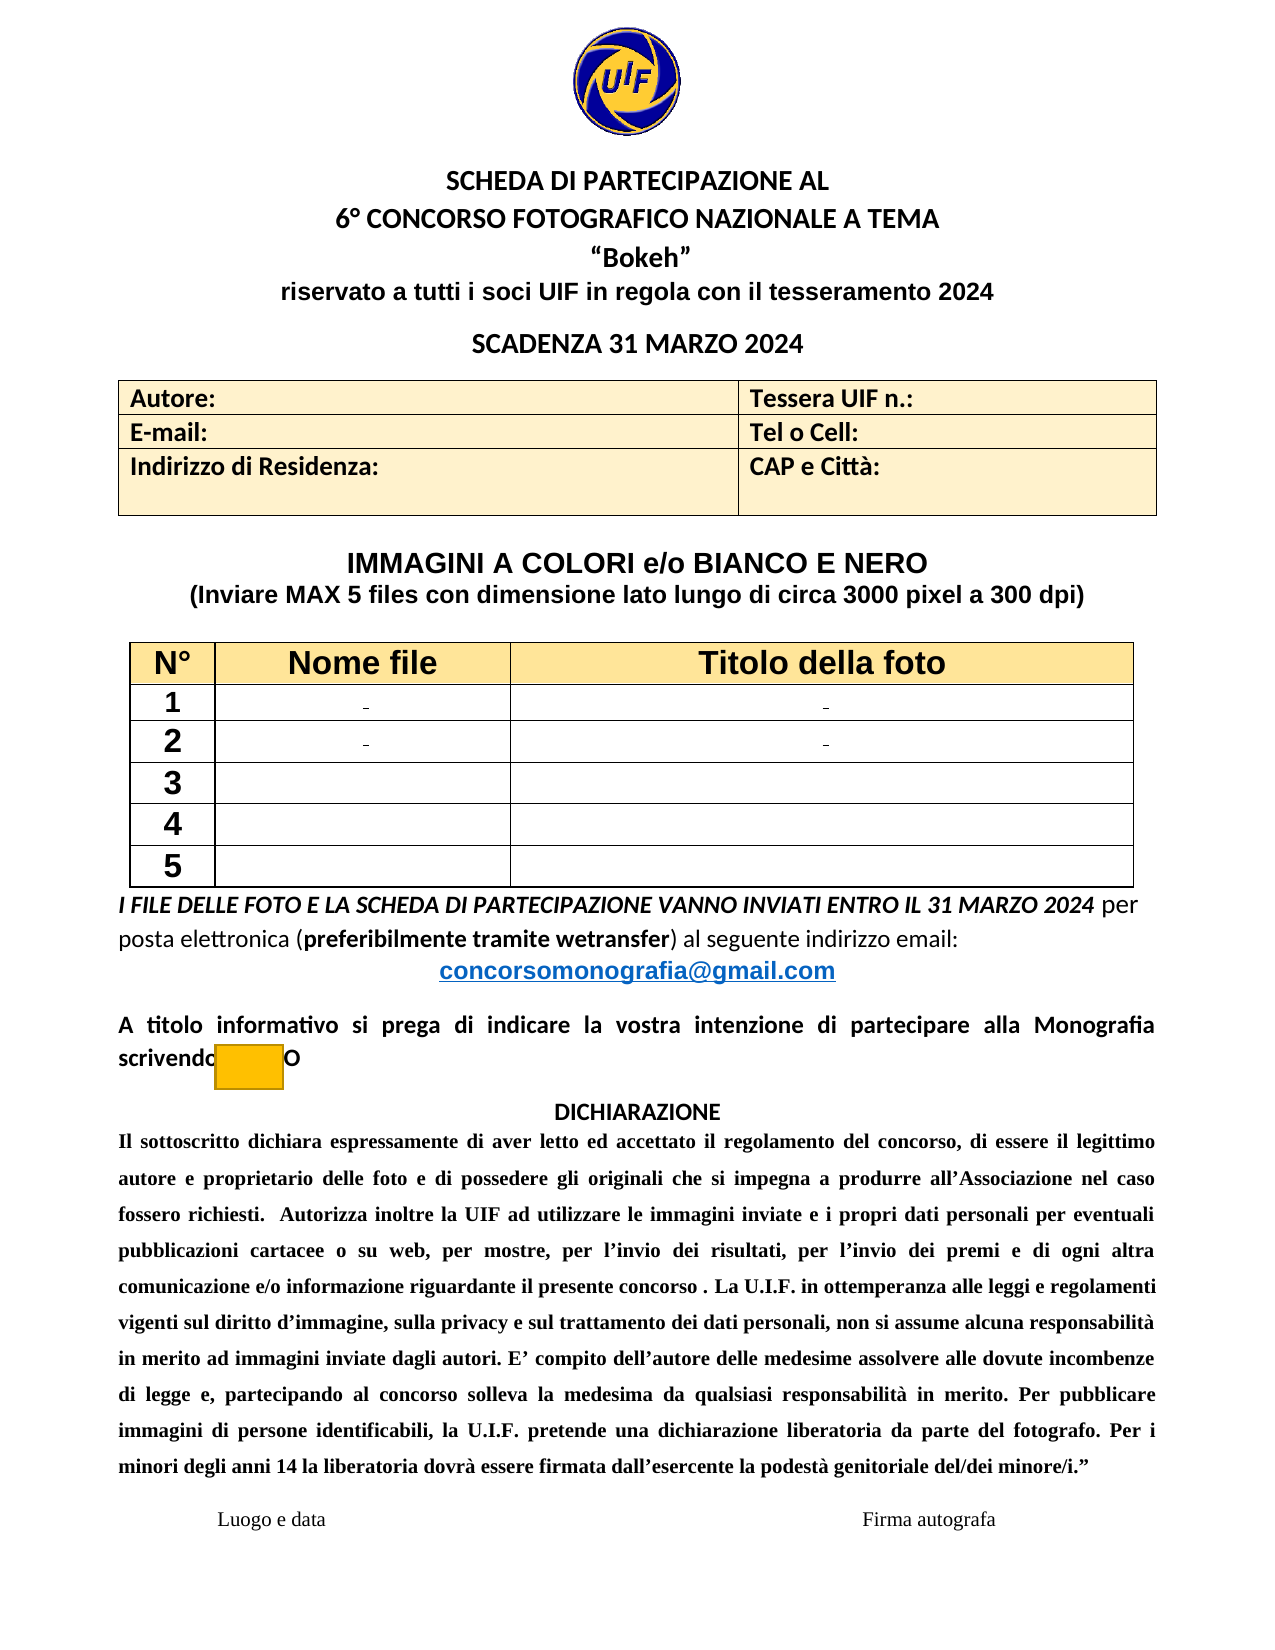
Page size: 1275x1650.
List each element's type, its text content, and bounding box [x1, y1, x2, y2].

table_cell 5 [131, 846, 214, 886]
text IMMAGINI A COLORI e/o BIANCO E NERO [118, 546, 1157, 580]
text riservato a tutti i soci UIF in regola con il tesseramento 2024 [118, 277, 1157, 306]
table_cell [216, 685, 510, 720]
text “Bokeh” [118, 239, 1157, 274]
table_cell CAP e Città: [739, 449, 1156, 515]
table_header Tessera UIF n.: [739, 381, 1156, 414]
table_cell [216, 721, 510, 762]
table_cell [511, 846, 1133, 886]
text A titolo informativo si prega di indicare la vostra intenzione di partecipare alla Monografia scrivendo SI o NO [118, 1009, 1157, 1072]
table_header Titolo della foto [511, 643, 1133, 683]
text Il sottoscritto dichiara espressamente di aver letto ed accettato il regolamento del concorso, di essere il legittimo autore e proprietario delle foto e di possedere gli originali che si impegna a produrre all’Associazione nel caso fossero richiesti. Autorizza inoltre la UIF ad utilizzare le immagini inviate e i propri dati personali per eventuali pubblicazioni cartacee o su web, per mostre, per l’invio dei risultati, per l’invio dei premi e di ogni altra comunicazione e/o informazione riguardante il presente concorso . La U.I.F. in ottemperanza alle leggi e regolamenti vigenti sul diritto d’immagine, sulla privacy e sul trattamento dei dati personali, non si assume alcuna responsabilità in merito ad immagini inviate dagli autori. E’ compito dell’autore delle medesime assolvere alle dovute incombenze di legge e, partecipando al concorso solleva la medesima da qualsiasi responsabilità in merito. Per pubblicare immagini di persone identificabili, la U.I.F. pretende una dichiarazione liberatoria da parte del fotografo. Per i minori degli anni 14 la liberatoria dovrà essere firmata dall’esercente la podestà genitoriale del/dei minore/i.” [118, 1129, 1157, 1478]
table_cell Indirizzo di Residenza: [119, 449, 738, 515]
table_cell [511, 763, 1133, 803]
table_cell [511, 804, 1133, 845]
table_cell Tel o Cell: [739, 415, 1156, 448]
table_cell [511, 685, 1133, 720]
table_cell 2 [131, 721, 214, 762]
table_cell 3 [131, 763, 214, 803]
text I FILE DELLE FOTO E LA SCHEDA DI PARTECIPAZIONE VANNO INVIATI ENTRO IL 31 MARZO 2024 per posta elettronica (preferibilmente tramite wetransfer) al seguente indirizzo email: [118, 887, 1157, 953]
text SCADENZA 31 MARZO 2024 [118, 325, 1157, 360]
text concorsomonografia@gmail.com [118, 956, 1157, 984]
table_cell [216, 804, 510, 845]
table_cell [511, 721, 1133, 762]
table_cell 1 [131, 685, 214, 720]
table_cell 4 [131, 804, 214, 845]
text Luogo e data Firma autografa [118, 1506, 1157, 1531]
text DICHIARAZIONE [118, 1096, 1157, 1127]
picture [567, 21, 686, 141]
table_cell [216, 846, 510, 886]
table_header N° [131, 643, 214, 683]
text 6° CONCORSO FOTOGRAFICO NAZIONALE A TEMA [118, 200, 1157, 236]
text SCHEDA DI PARTECIPAZIONE AL [118, 162, 1157, 197]
table_header Nome file [216, 643, 510, 683]
table_cell [216, 763, 510, 803]
text (Inviare MAX 5 files con dimensione lato lungo di circa 3000 pixel a 300 dpi) [118, 580, 1157, 609]
table_header Autore: [119, 381, 738, 414]
table_cell E-mail: [119, 415, 738, 448]
